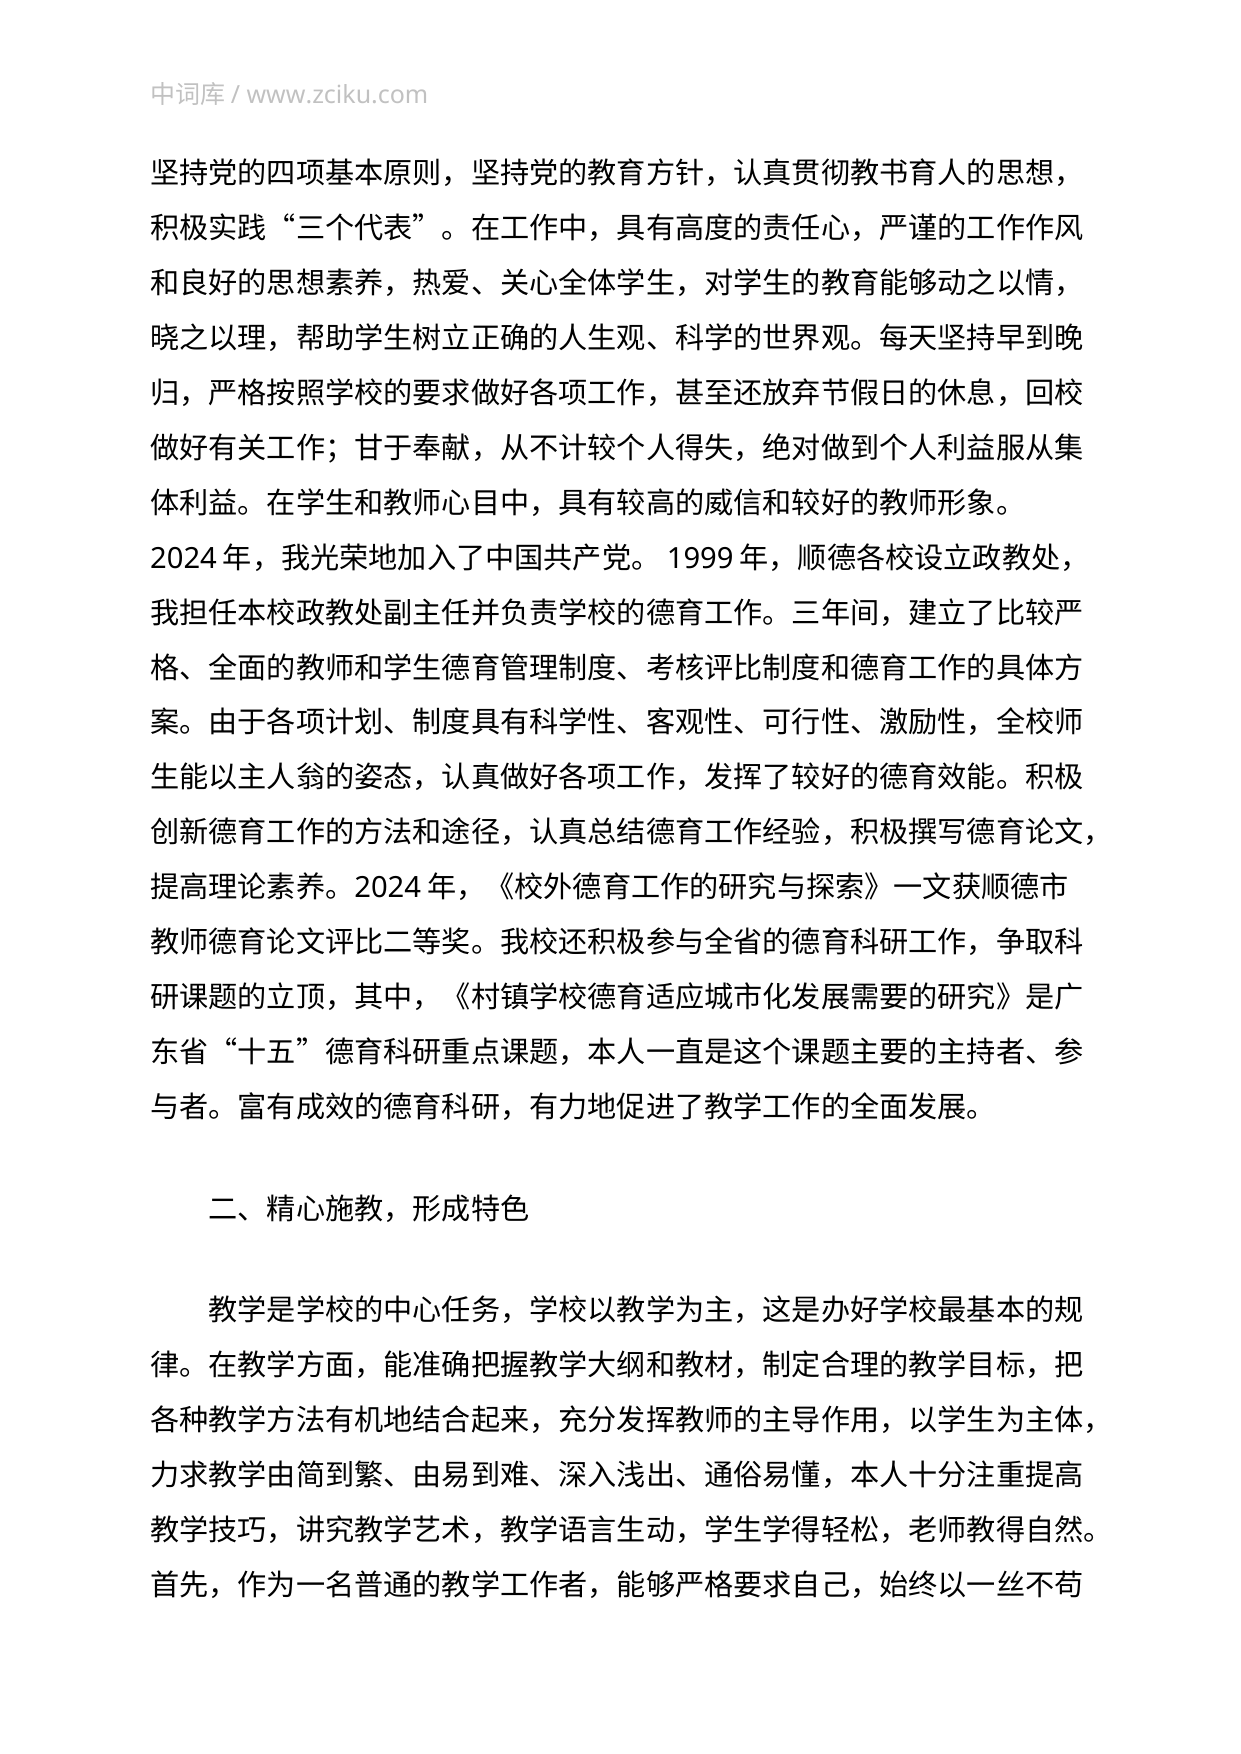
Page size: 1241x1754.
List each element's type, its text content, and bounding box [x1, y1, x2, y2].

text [150, 150, 1090, 1126]
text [150, 1287, 1090, 1604]
text 二、精心施教，形成特色 [150, 1185, 1090, 1227]
